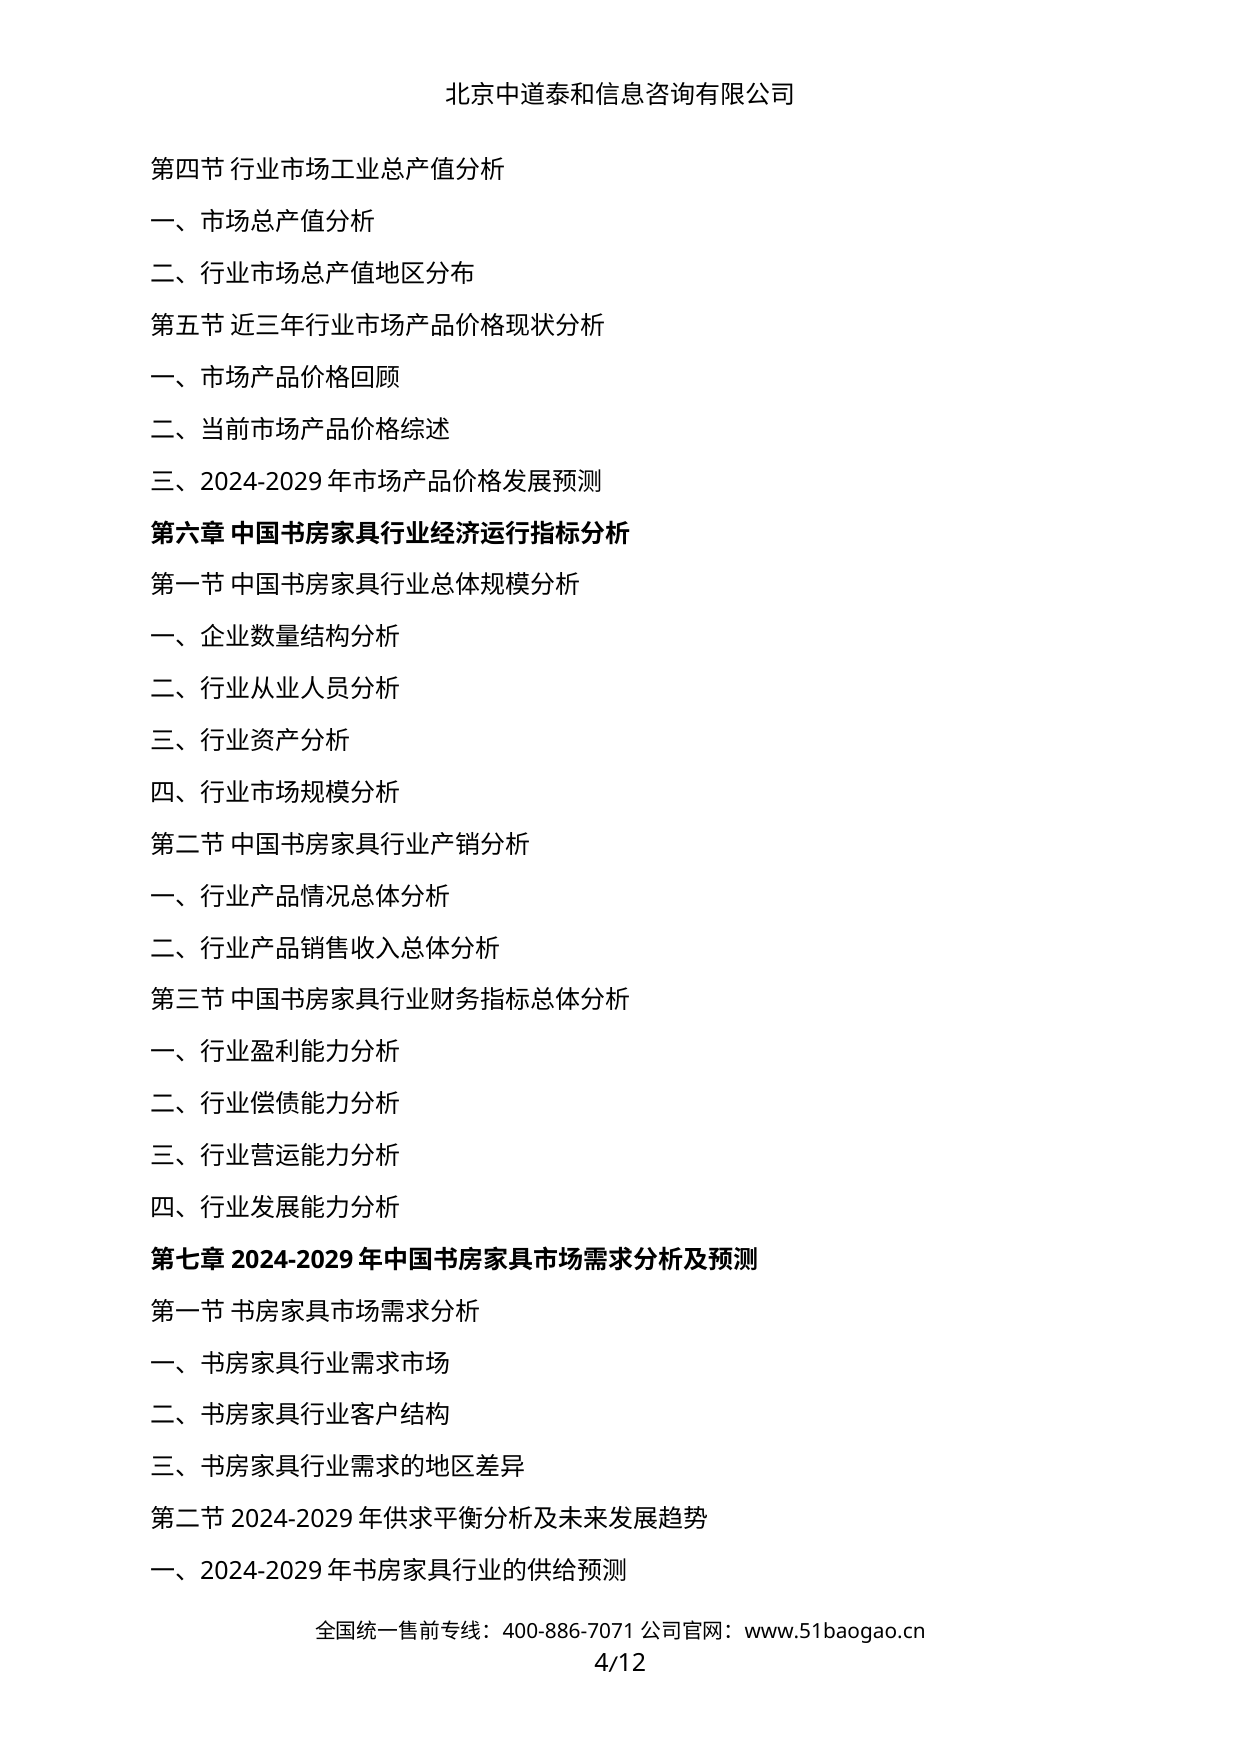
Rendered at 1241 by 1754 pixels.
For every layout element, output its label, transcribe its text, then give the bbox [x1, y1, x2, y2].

text 一、市场总产值分析 [150, 202, 1090, 238]
text 第五节 近三年行业市场产品价格现状分析 [150, 306, 1090, 342]
text 二、行业产品销售收入总体分析 [150, 928, 1090, 964]
text 第四节 行业市场工业总产值分析 [150, 150, 1090, 186]
text 一、行业产品情况总体分析 [150, 876, 1090, 912]
text 二、行业从业人员分析 [150, 669, 1090, 705]
text 一、书房家具行业需求市场 [150, 1343, 1090, 1379]
text 一、行业盈利能力分析 [150, 1032, 1090, 1068]
text 四、行业市场规模分析 [150, 772, 1090, 809]
text 第一节 书房家具市场需求分析 [150, 1291, 1090, 1327]
text 三、行业资产分析 [150, 721, 1090, 757]
text 三、行业营运能力分析 [150, 1136, 1090, 1172]
text 二、行业市场总产值地区分布 [150, 254, 1090, 290]
text 第二节 2024-2029年供求平衡分析及未来发展趋势 [150, 1499, 1090, 1535]
text 第六章 中国书房家具行业经济运行指标分析 [150, 513, 1090, 549]
text 第三节 中国书房家具行业财务指标总体分析 [150, 980, 1090, 1016]
text 一、企业数量结构分析 [150, 617, 1090, 653]
text 二、行业偿债能力分析 [150, 1084, 1090, 1120]
text 二、书房家具行业客户结构 [150, 1395, 1090, 1431]
text 一、市场产品价格回顾 [150, 357, 1090, 394]
text 第二节 中国书房家具行业产销分析 [150, 824, 1090, 861]
text 一、2024-2029年书房家具行业的供给预测 [150, 1551, 1090, 1587]
text 第一节 中国书房家具行业总体规模分析 [150, 565, 1090, 601]
text 四、行业发展能力分析 [150, 1187, 1090, 1224]
text 三、2024-2029年市场产品价格发展预测 [150, 461, 1090, 497]
text 第七章 2024-2029年中国书房家具市场需求分析及预测 [150, 1239, 1090, 1276]
text 二、当前市场产品价格综述 [150, 409, 1090, 446]
text 三、书房家具行业需求的地区差异 [150, 1447, 1090, 1483]
